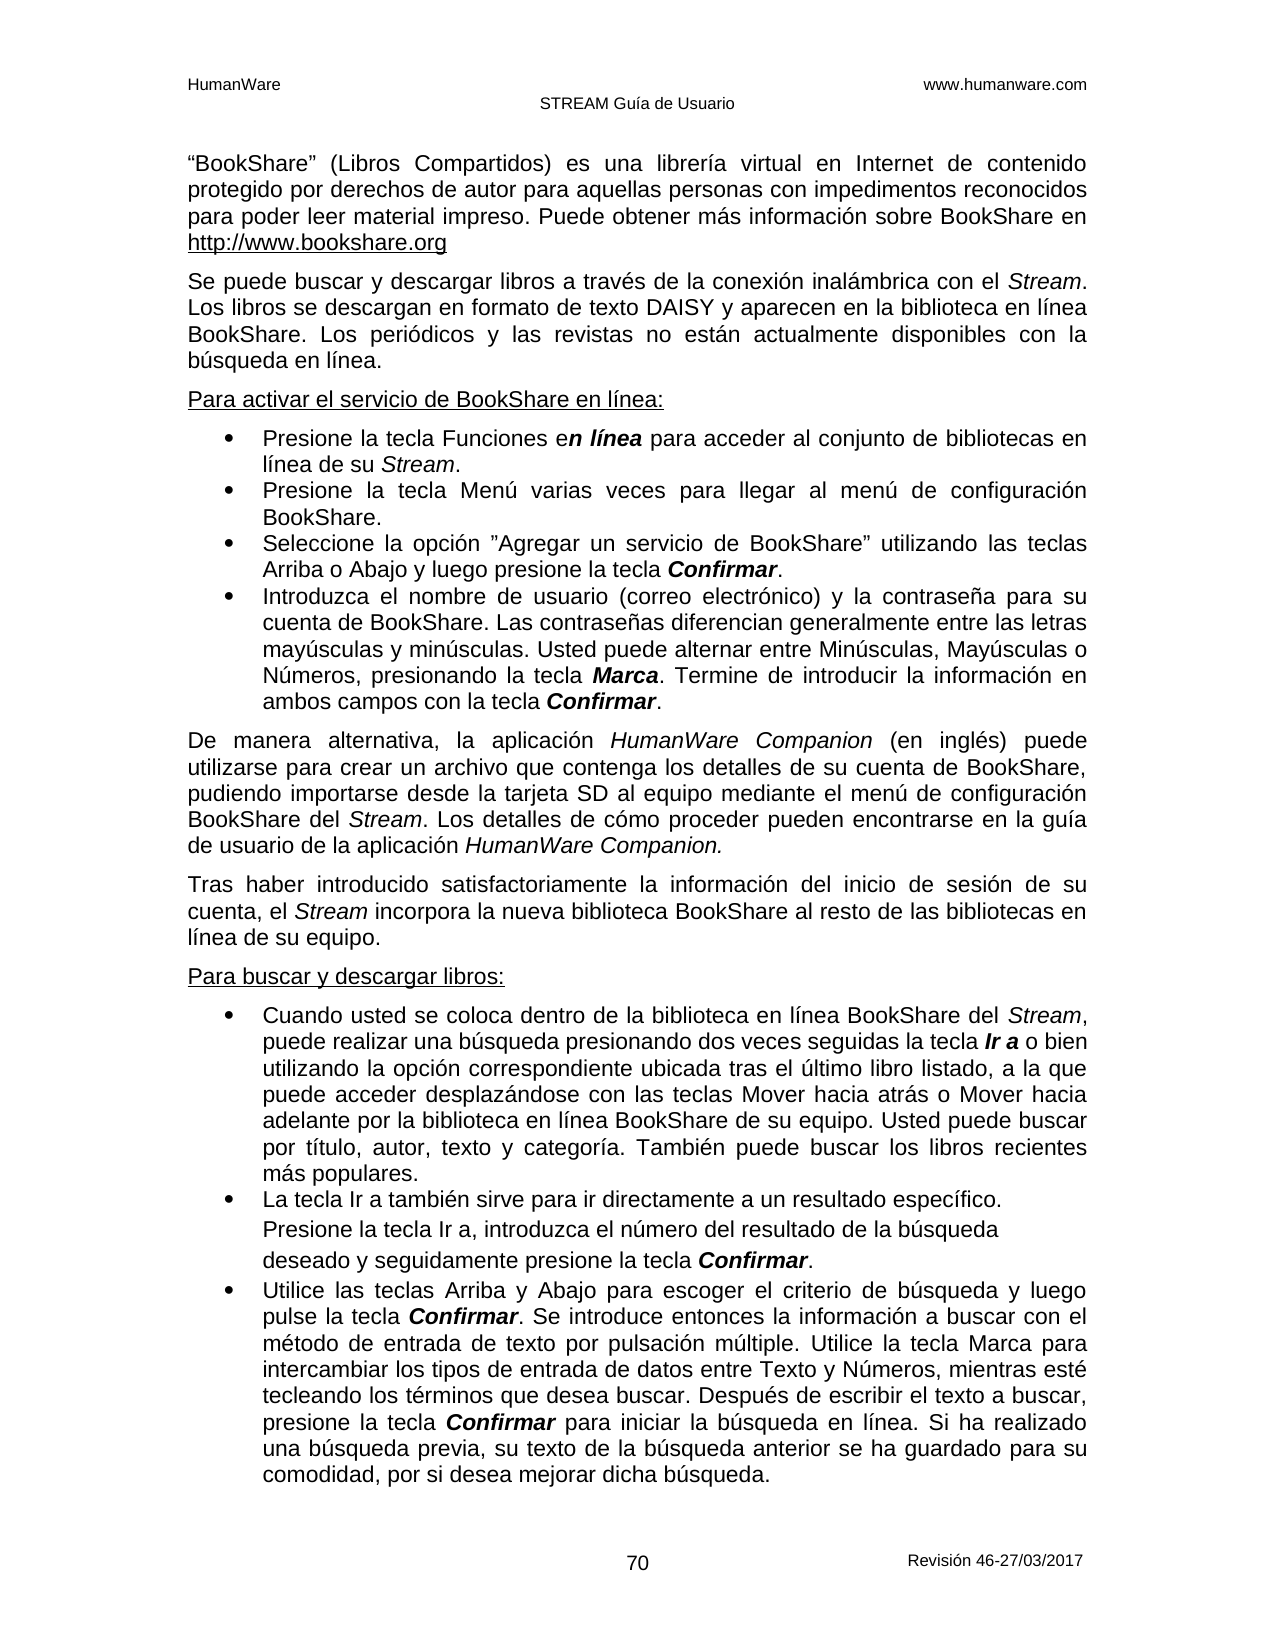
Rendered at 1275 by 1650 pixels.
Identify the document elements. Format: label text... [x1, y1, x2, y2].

list Introduzca el nombre de usuario (correo electrónico) y la contraseña para su cuenta de BookShare. Las contraseñas diferencian generalmente entre las letras mayúsculas y minúsculas. Usted puede alternar entre Minúsculas, Mayúsculas o Números, presionando la tecla Marca. Termine de introducir la información en ambos campos con la tecla Confirmar. [225, 583, 1088, 714]
list Cuando usted se coloca dentro de la biblioteca en línea BookShare del Stream, puede realizar una búsqueda presionando dos veces seguidas la tecla Ir a o bien utilizando la opción correspondiente ubicada tras el último libro listado, a la que puede acceder desplazándose con las teclas Mover hacia atrás o Mover hacia adelante por la biblioteca en línea BookShare de su equipo. Usted puede buscar por título, autor, texto y categoría. También puede buscar los libros recientes más populares. [225, 1002, 1088, 1186]
list Presione la tecla Menú varias veces para llegar al menú de configuración BookShare. [225, 477, 1088, 530]
list Seleccione la opción ”Agregar un servicio de BookShare” utilizando las teclas Arriba o Abajo y luego presione la tecla Confirmar. [225, 530, 1088, 583]
text De manera alternativa, la aplicación HumanWare Companion (en inglés) puede utilizarse para crear un archivo que contenga los detalles de su cuenta de BookShare, pudiendo importarse desde la tarjeta SD al equipo mediante el menú de configuración BookShare del Stream. Los detalles de cómo proceder pueden encontrarse en la guía de usuario de la aplicación HumanWare Companion. [187, 727, 1088, 859]
list Utilice las teclas Arriba y Abajo para escoger el criterio de búsqueda y luego pulse la tecla Confirmar. Se introduce entonces la información a buscar con el método de entrada de texto por pulsación múltiple. Utilice la tecla Marca para intercambiar los tipos de entrada de datos entre Texto y Números, mientras esté tecleando los términos que desea buscar. Después de escribir el texto a buscar, presione la tecla Confirmar para iniciar la búsqueda en línea. Si ha realizado una búsqueda previa, su texto de la búsqueda anterior se ha guardado para su comodidad, por si desea mejorar dicha búsqueda. [225, 1277, 1088, 1488]
text “BookShare” (Libros Compartidos) es una librería virtual en Internet de contenido protegido por derechos de autor para aquellas personas con impedimentos reconocidos para poder leer material impreso. Puede obtener más información sobre BookShare en http://www.bookshare.org [187, 150, 1088, 255]
text Para activar el servicio de BookShare en línea: [187, 386, 1088, 412]
text Tras haber introducido satisfactoriamente la información del inicio de sesión de su cuenta, el Stream incorpora la nueva biblioteca BookShare al resto de las bibliotecas en línea de su equipo. [187, 871, 1088, 950]
list Presione la tecla Funciones en línea para acceder al conjunto de bibliotecas en línea de su Stream. [225, 425, 1088, 477]
text Se puede buscar y descargar libros a través de la conexión inalámbrica con el Stream. Los libros se descargan en formato de texto DAISY y aparecen en la biblioteca en línea BookShare. Los periódicos y las revistas no están actualmente disponibles con la búsqueda en línea. [187, 268, 1088, 373]
text Para buscar y descargar libros: [187, 963, 1088, 989]
list La tecla Ir a también sirve para ir directamente a un resultado específico. Presione la tecla Ir a, introduzca el número del resultado de la búsqueda deseado y seguidamente presione la tecla Confirmar. [225, 1186, 1088, 1273]
